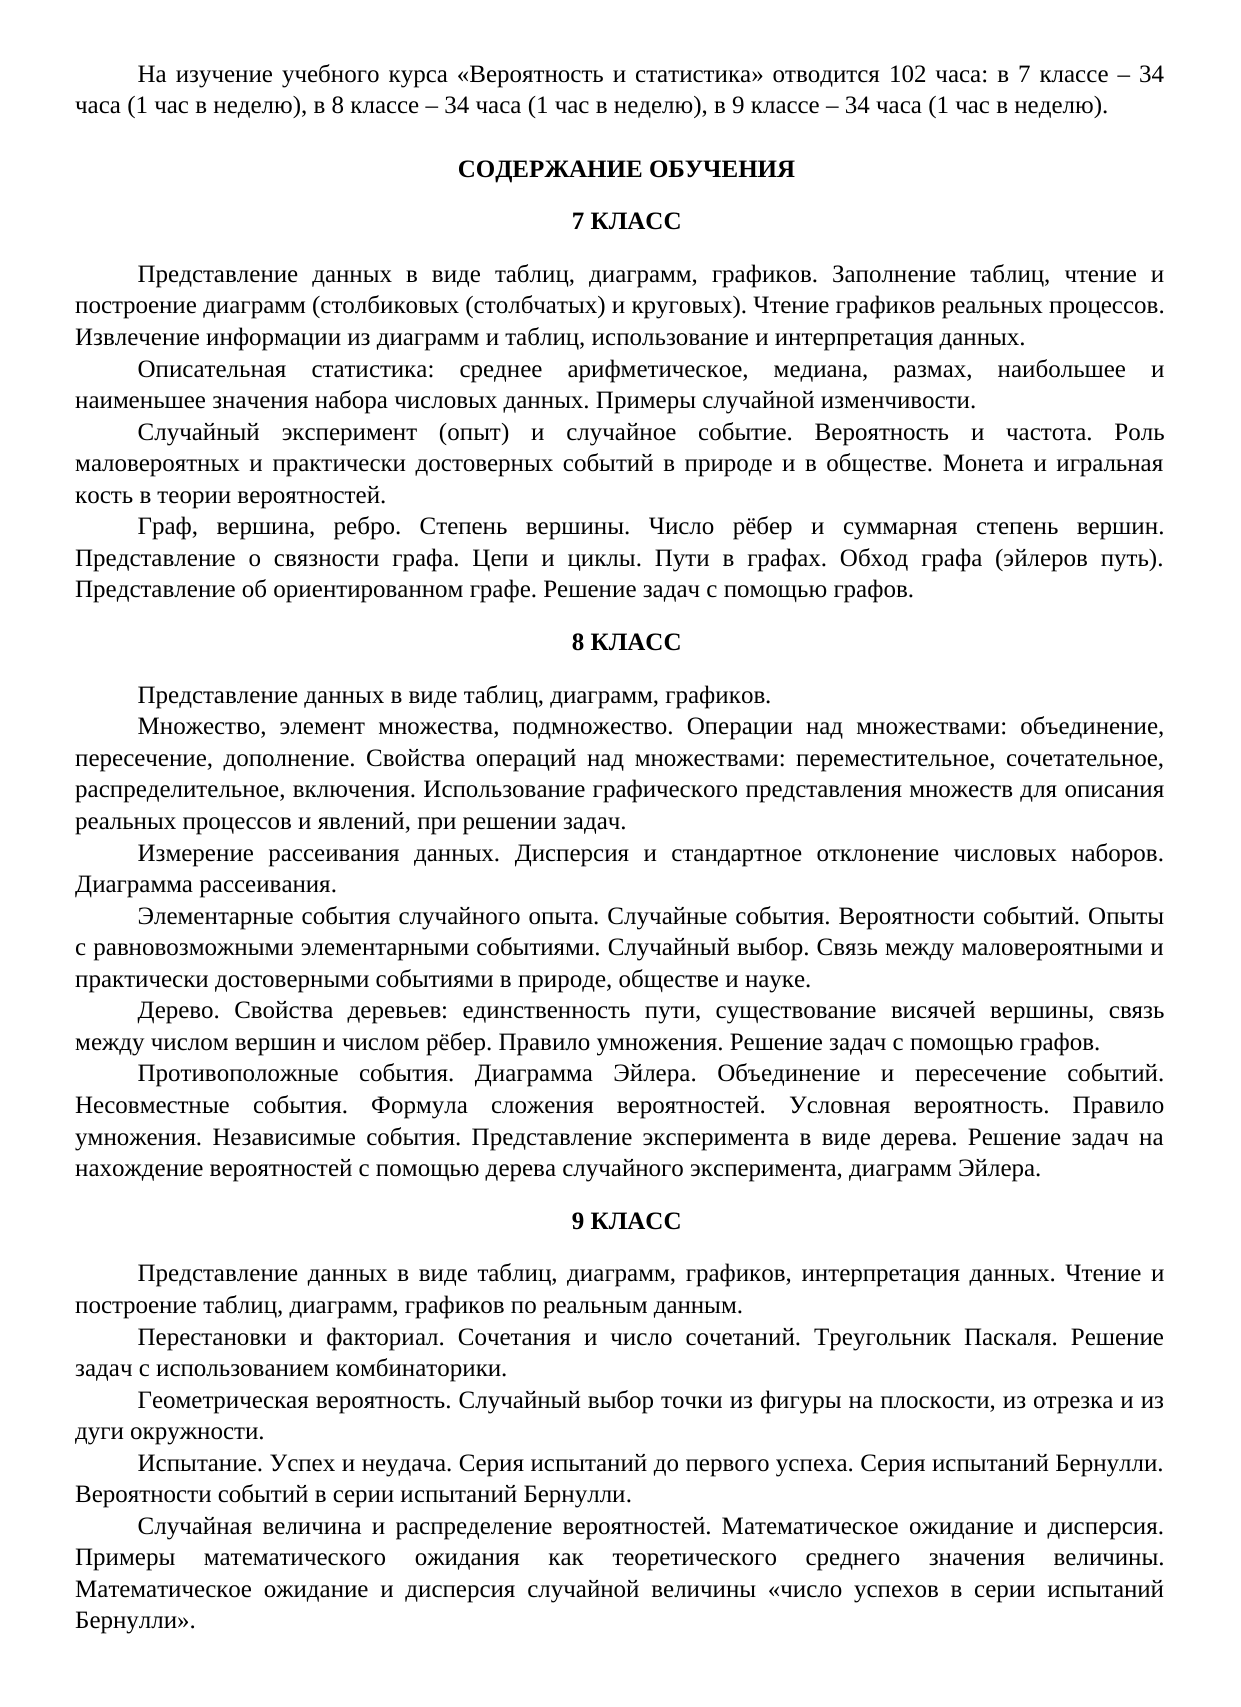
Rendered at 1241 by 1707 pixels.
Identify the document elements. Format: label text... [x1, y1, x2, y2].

text СОДЕРЖАНИЕ ОБУЧЕНИЯ [87, 154, 1165, 182]
text Геометрическая вероятность. Случайный выбор точки из фигуры на плоскости, из отрезка и из дуги окружности. [75, 1385, 1165, 1445]
text Граф, вершина, ребро. Степень вершины. Число рёбер и суммарная степень вершин. Представление о связности графа. Цепи и циклы. Пути в графах. Обход графа (эйлеров путь). Представление об ориентированном графе. Решение задач с помощью графов. [75, 511, 1165, 603]
text Элементарные события случайного опыта. Случайные события. Вероятности событий. Опыты с равновозможными элементарными событиями. Случайный выбор. Связь между маловероятными и практически достоверными событиями в природе, обществе и науке. [75, 901, 1165, 993]
text 9 КЛАСС [87, 1206, 1165, 1234]
text Противоположные события. Диаграмма Эйлера. Объединение и пересечение событий. Несовместные события. Формула сложения вероятностей. Условная вероятность. Правило умножения. Независимые события. Представление эксперимента в виде дерева. Решение задач на нахождение вероятностей с помощью дерева случайного эксперимента, диаграмм Эйлера. [75, 1058, 1165, 1182]
text Описательная статистика: среднее арифметическое, медиана, размах, наибольшее и наименьшее значения набора числовых данных. Примеры случайной изменчивости. [75, 354, 1165, 414]
text Перестановки и факториал. Сочетания и число сочетаний. Треугольник Паскаля. Решение задач с использованием комбинаторики. [75, 1322, 1165, 1382]
text Представление данных в виде таблиц, диаграмм, графиков, интерпретация данных. Чтение и построение таблиц, диаграмм, графиков по реальным данным. [75, 1258, 1165, 1319]
text Испытание. Успех и неудача. Серия испытаний до первого успеха. Серия испытаний Бернулли. Вероятности событий в серии испытаний Бернулли. [75, 1448, 1165, 1508]
text Представление данных в виде таблиц, диаграмм, графиков. [75, 680, 1165, 708]
text Измерение рассеивания данных. Дисперсия и стандартное отклонение числовых наборов. Диаграмма рассеивания. [75, 838, 1165, 898]
text Множество, элемент множества, подмножество. Операции над множествами: объединение, пересечение, дополнение. Свойства операций над множествами: переместительное, сочетательное, распределительное, включения. Использование графического представления множеств для описания реальных процессов и явлений, при решении задач. [75, 711, 1165, 835]
text Дерево. Свойства деревьев: единственность пути, существование висячей вершины, связь между числом вершин и числом рёбер. Правило умножения. Решение задач с помощью графов. [75, 995, 1165, 1056]
text Представление данных в виде таблиц, диаграмм, графиков. Заполнение таблиц, чтение и построение диаграмм (столбиковых (столбчатых) и круговых). Чтение графиков реальных процессов. Извлечение информации из диаграмм и таблиц, использование и интерпретация данных. [75, 259, 1165, 351]
text 8 КЛАСС [87, 627, 1165, 656]
text 7 КЛАСС [87, 206, 1165, 235]
text Случайный эксперимент (опыт) и случайное событие. Вероятность и частота. Роль маловероятных и практически достоверных событий в природе и в обществе. Монета и игральная кость в теории вероятностей. [75, 417, 1165, 509]
text Случайная величина и распределение вероятностей. Математическое ожидание и дисперсия. Примеры математического ожидания как теоретического среднего значения величины. Математическое ожидание и дисперсия случайной величины «число успехов в серии испытаний Бернулли». [75, 1511, 1165, 1634]
text ‌‌‌На изучение учебного курса «Вероятность и статистика» отводится 102 часа: в 7 классе – 34 часа (1 час в неделю), в 8 классе – 34 часа (1 час в неделю), в 9 классе – 34 часа (1 час в неделю).‌ [75, 59, 1165, 119]
